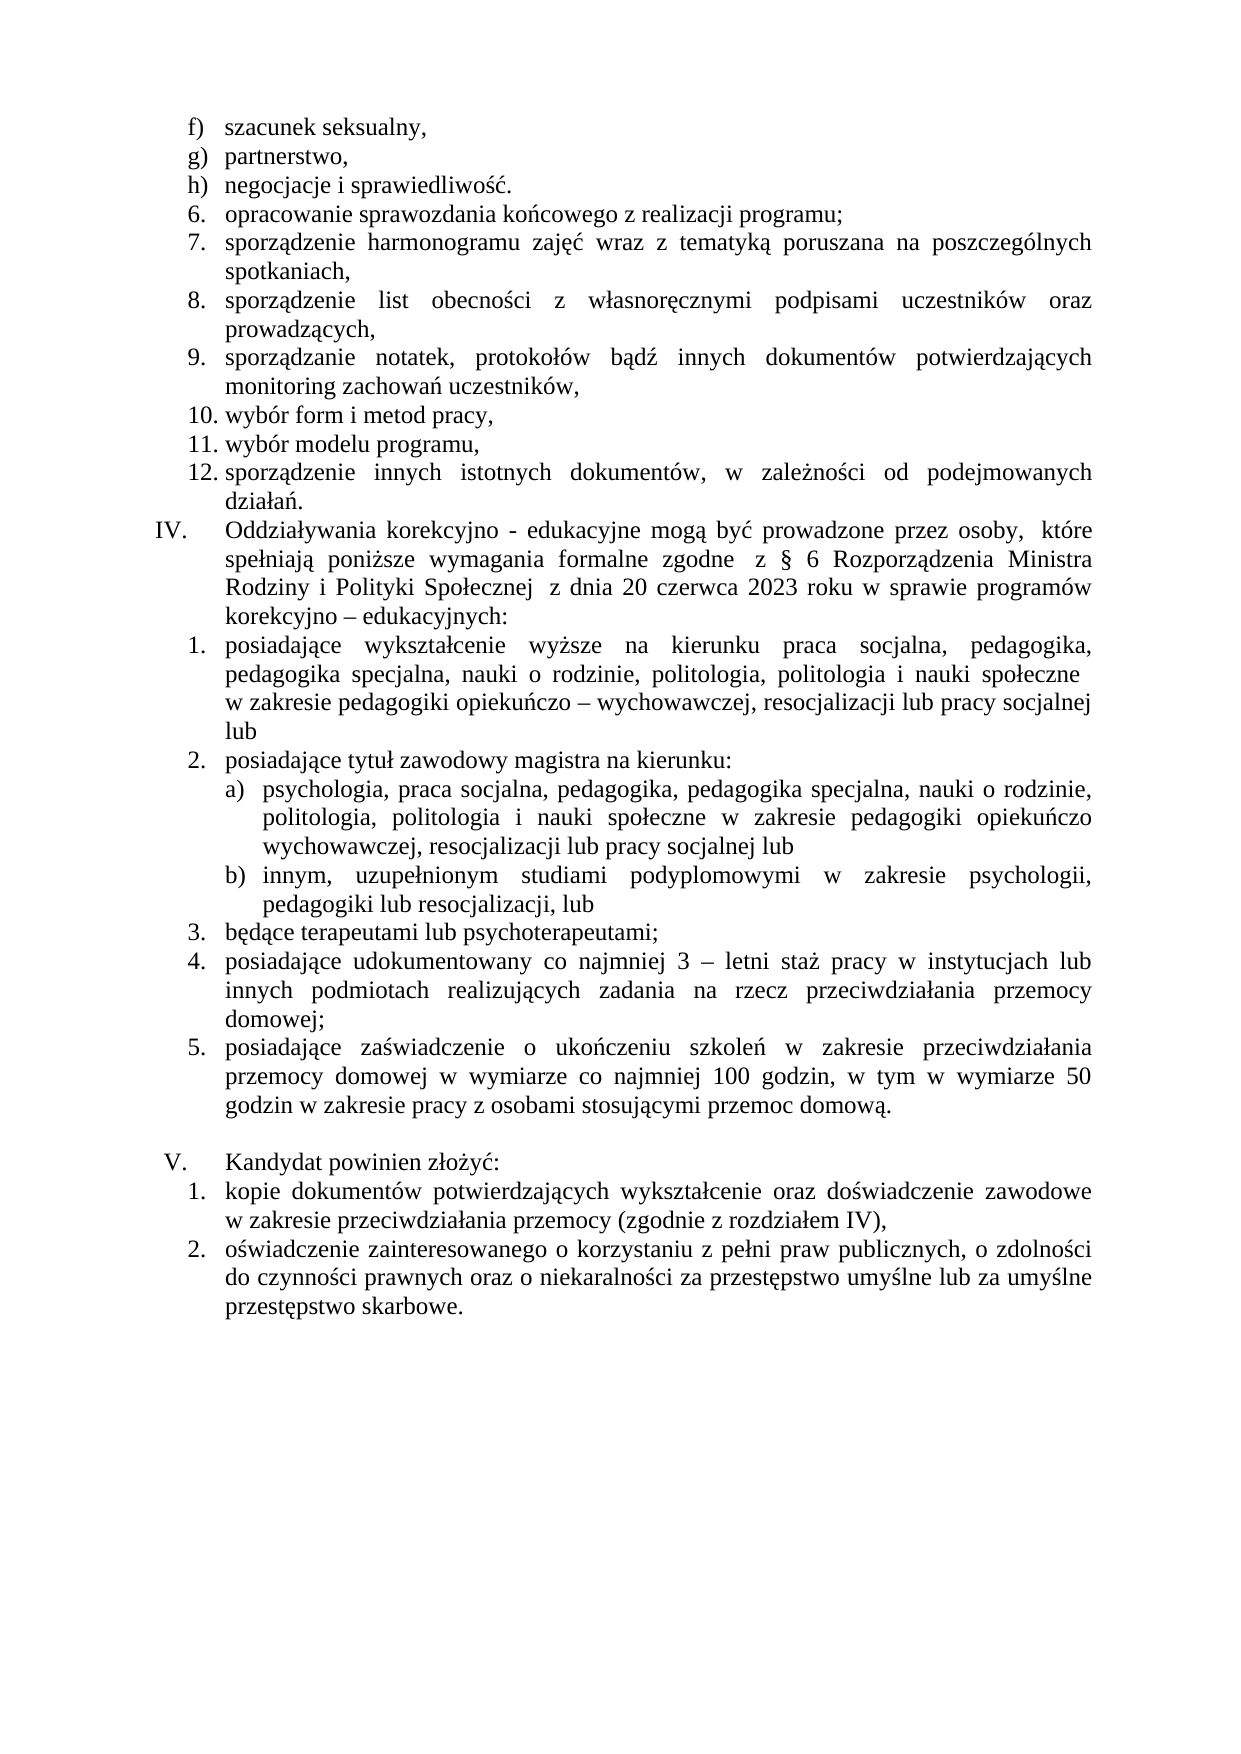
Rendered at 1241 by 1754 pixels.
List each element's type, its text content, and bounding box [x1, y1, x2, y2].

list opracowanie sprawozdania końcowego z realizacji programu; [187, 199, 1093, 227]
list posiadające udokumentowany co najmniej 3 – letni staż pracy w instytucjach lub innych podmiotach realizujących zadania na rzecz przeciwdziałania przemocy domowej; [187, 946, 1093, 1032]
list wybór modelu programu, [187, 429, 1093, 457]
list posiadające wykształcenie wyższe na kierunku praca socjalna, pedagogika, pedagogika specjalna, nauki o rodzinie, politologia, politologia i nauki społeczne w zakresie pedagogiki opiekuńczo – wychowawczej, resocjalizacji lub pracy socjalnej lub [187, 630, 1093, 745]
list wybór form i metod pracy, [187, 400, 1093, 429]
list Oddziaływania korekcyjno - edukacyjne mogą być prowadzone przez osoby, które spełniają poniższe wymagania formalne zgodne z § 6 Rozporządzenia Ministra Rodziny i Polityki Społecznej z dnia 20 czerwca 2023 roku w sprawie programów korekcyjno – edukacyjnych: [187, 515, 1093, 630]
list będące terapeutami lub psychoterapeutami; [187, 917, 1093, 946]
list sporządzenie innych istotnych dokumentów, w zależności od podejmowanych działań. [187, 457, 1093, 515]
list sporządzanie notatek, protokołów bądź innych dokumentów potwierdzających monitoring zachowań uczestników, [187, 342, 1093, 400]
list posiadające zaświadczenie o ukończeniu szkoleń w zakresie przeciwdziałania przemocy domowej w wymiarze co najmniej 100 godzin, w tym w wymiarze 50 godzin w zakresie pracy z osobami stosującymi przemoc domową. [187, 1032, 1093, 1119]
list innym, uzupełnionym studiami podyplomowymi w zakresie psychologii, pedagogiki lub resocjalizacji, lub [225, 860, 1093, 917]
list kopie dokumentów potwierdzających wykształcenie oraz doświadczenie zawodowe w zakresie przeciwdziałania przemocy (zgodnie z rozdziałem IV), [187, 1176, 1093, 1234]
list psychologia, praca socjalna, pedagogika, pedagogika specjalna, nauki o rodzinie, politologia, politologia i nauki społeczne w zakresie pedagogiki opiekuńczo wychowawczej, resocjalizacji lub pracy socjalnej lub [225, 774, 1093, 860]
list sporządzenie list obecności z własnoręcznymi podpisami uczestników oraz prowadzących, [187, 285, 1093, 342]
list szacunek seksualny, [187, 112, 1093, 141]
list partnerstwo, [187, 141, 1093, 170]
list negocjacje i sprawiedliwość. [187, 170, 1093, 199]
list sporządzenie harmonogramu zajęć wraz z tematyką poruszana na poszczególnych spotkaniach, [187, 227, 1093, 285]
list posiadające tytuł zawodowy magistra na kierunku: [187, 745, 1093, 774]
list Kandydat powinien złożyć: [187, 1147, 1093, 1176]
list oświadczenie zainteresowanego o korzystaniu z pełni praw publicznych, o zdolności do czynności prawnych oraz o niekaralności za przestępstwo umyślne lub za umyślne przestępstwo skarbowe. [187, 1234, 1093, 1320]
